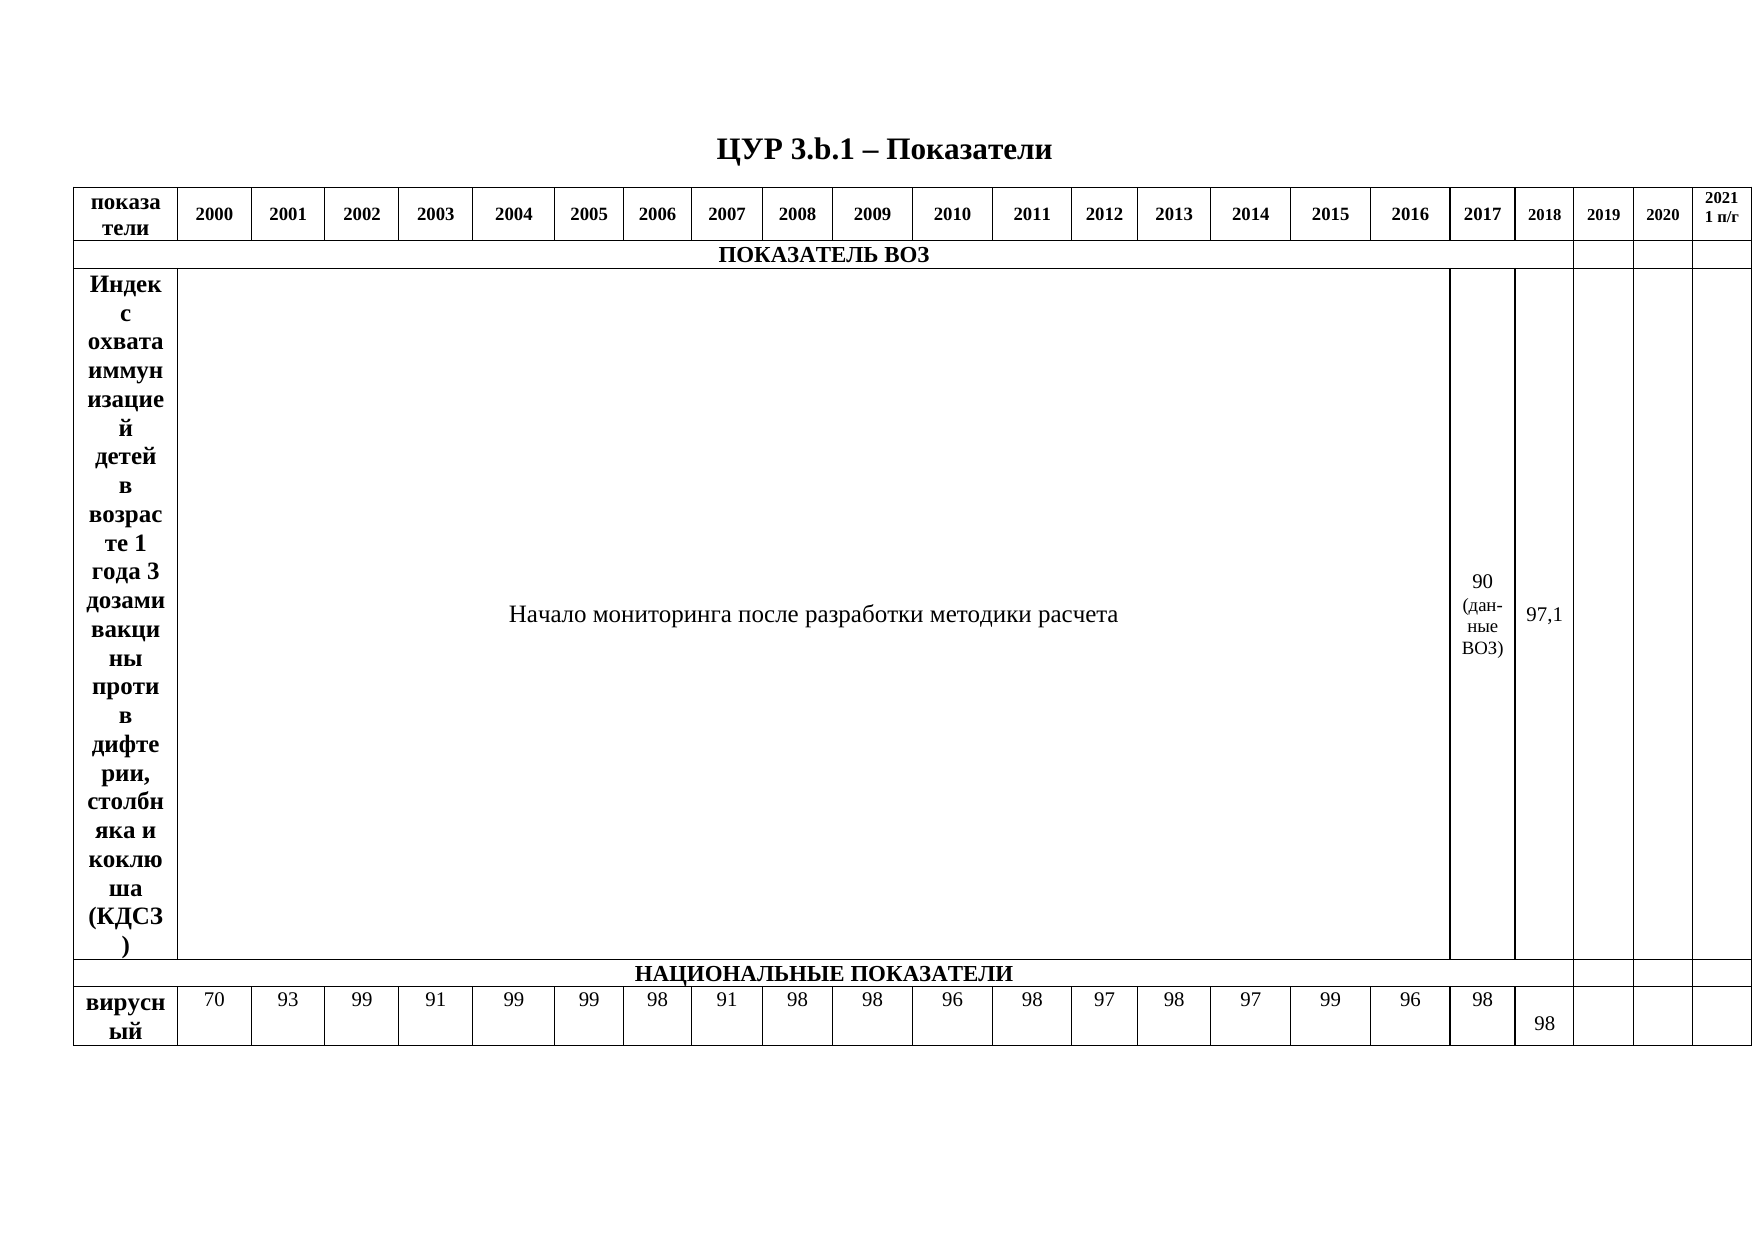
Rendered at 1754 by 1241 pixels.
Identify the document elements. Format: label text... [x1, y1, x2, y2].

table_header 2015 [1291, 188, 1370, 240]
table_header 2011 [993, 188, 1071, 240]
table_cell [1693, 269, 1751, 959]
text ЦУР 3.b.1 – Показатели [118, 130, 1651, 166]
table_header 2007 [692, 188, 762, 240]
table_cell 99 [473, 987, 554, 1045]
table_cell [1693, 960, 1751, 986]
table_cell 70 [178, 987, 251, 1045]
table_cell 91 [399, 987, 472, 1045]
table_header 2020 [1634, 188, 1692, 240]
table_header 2017 [1451, 188, 1514, 240]
table_cell 98 [993, 987, 1071, 1045]
table_header 2000 [178, 188, 251, 240]
table_header 2013 [1138, 188, 1210, 240]
table_cell [1634, 987, 1692, 1045]
table_cell Индекс охвата иммунизацией детей в возрасте 1 года 3 дозами вакцины против дифтерии, столбняка и коклюша (КДСЗ) [74, 269, 177, 959]
table_header 2019 [1574, 188, 1633, 240]
table_header 2005 [555, 188, 623, 240]
table_cell [1574, 960, 1633, 986]
table_cell [1574, 241, 1633, 268]
table_cell 98 [1451, 987, 1514, 1045]
table_cell 99 [555, 987, 623, 1045]
table_header 2010 [913, 188, 992, 240]
table_cell [1634, 960, 1692, 986]
table_cell 96 [913, 987, 992, 1045]
table_cell НАЦИОНАЛЬНЫЕ ПОКАЗАТЕЛИ [74, 960, 1573, 986]
table_cell ПОКАЗАТЕЛЬ ВОЗ [74, 241, 1573, 268]
table_cell 97,1 [1516, 269, 1573, 959]
table_cell [1693, 241, 1751, 268]
table_cell 97 [1211, 987, 1290, 1045]
table_header 2012 [1072, 188, 1137, 240]
table_header 2016 [1371, 188, 1449, 240]
table_cell [1634, 241, 1692, 268]
table_header показатели [74, 188, 177, 240]
table_cell [1693, 987, 1751, 1045]
table_cell 91 [692, 987, 762, 1045]
table_cell 98 [624, 987, 691, 1045]
table_header 2021 1 п/г [1693, 188, 1751, 240]
table_header 2002 [325, 188, 398, 240]
table_header 2014 [1211, 188, 1290, 240]
table_cell 98 [1516, 987, 1573, 1045]
table_header 2003 [399, 188, 472, 240]
table_header 2018 [1516, 188, 1573, 240]
table_cell 96 [1371, 987, 1449, 1045]
table_cell 98 [833, 987, 912, 1045]
table_cell 93 [252, 987, 324, 1045]
table_cell 99 [1291, 987, 1370, 1045]
table_header 2006 [624, 188, 691, 240]
table_cell 98 [1138, 987, 1210, 1045]
table_header 2009 [833, 188, 912, 240]
table_cell [1634, 269, 1692, 959]
table_cell 98 [763, 987, 832, 1045]
table_cell [1574, 269, 1633, 959]
table_header 2008 [763, 188, 832, 240]
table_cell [74, 987, 177, 1045]
table_cell [1574, 987, 1633, 1045]
table_header 2001 [252, 188, 324, 240]
table_header 2004 [473, 188, 554, 240]
table_cell 90 (дан-ные ВОЗ) [1451, 269, 1514, 959]
table_cell Начало мониторинга после разработки методики расчета [178, 269, 1449, 959]
table_cell 97 [1072, 987, 1137, 1045]
table_cell 99 [325, 987, 398, 1045]
